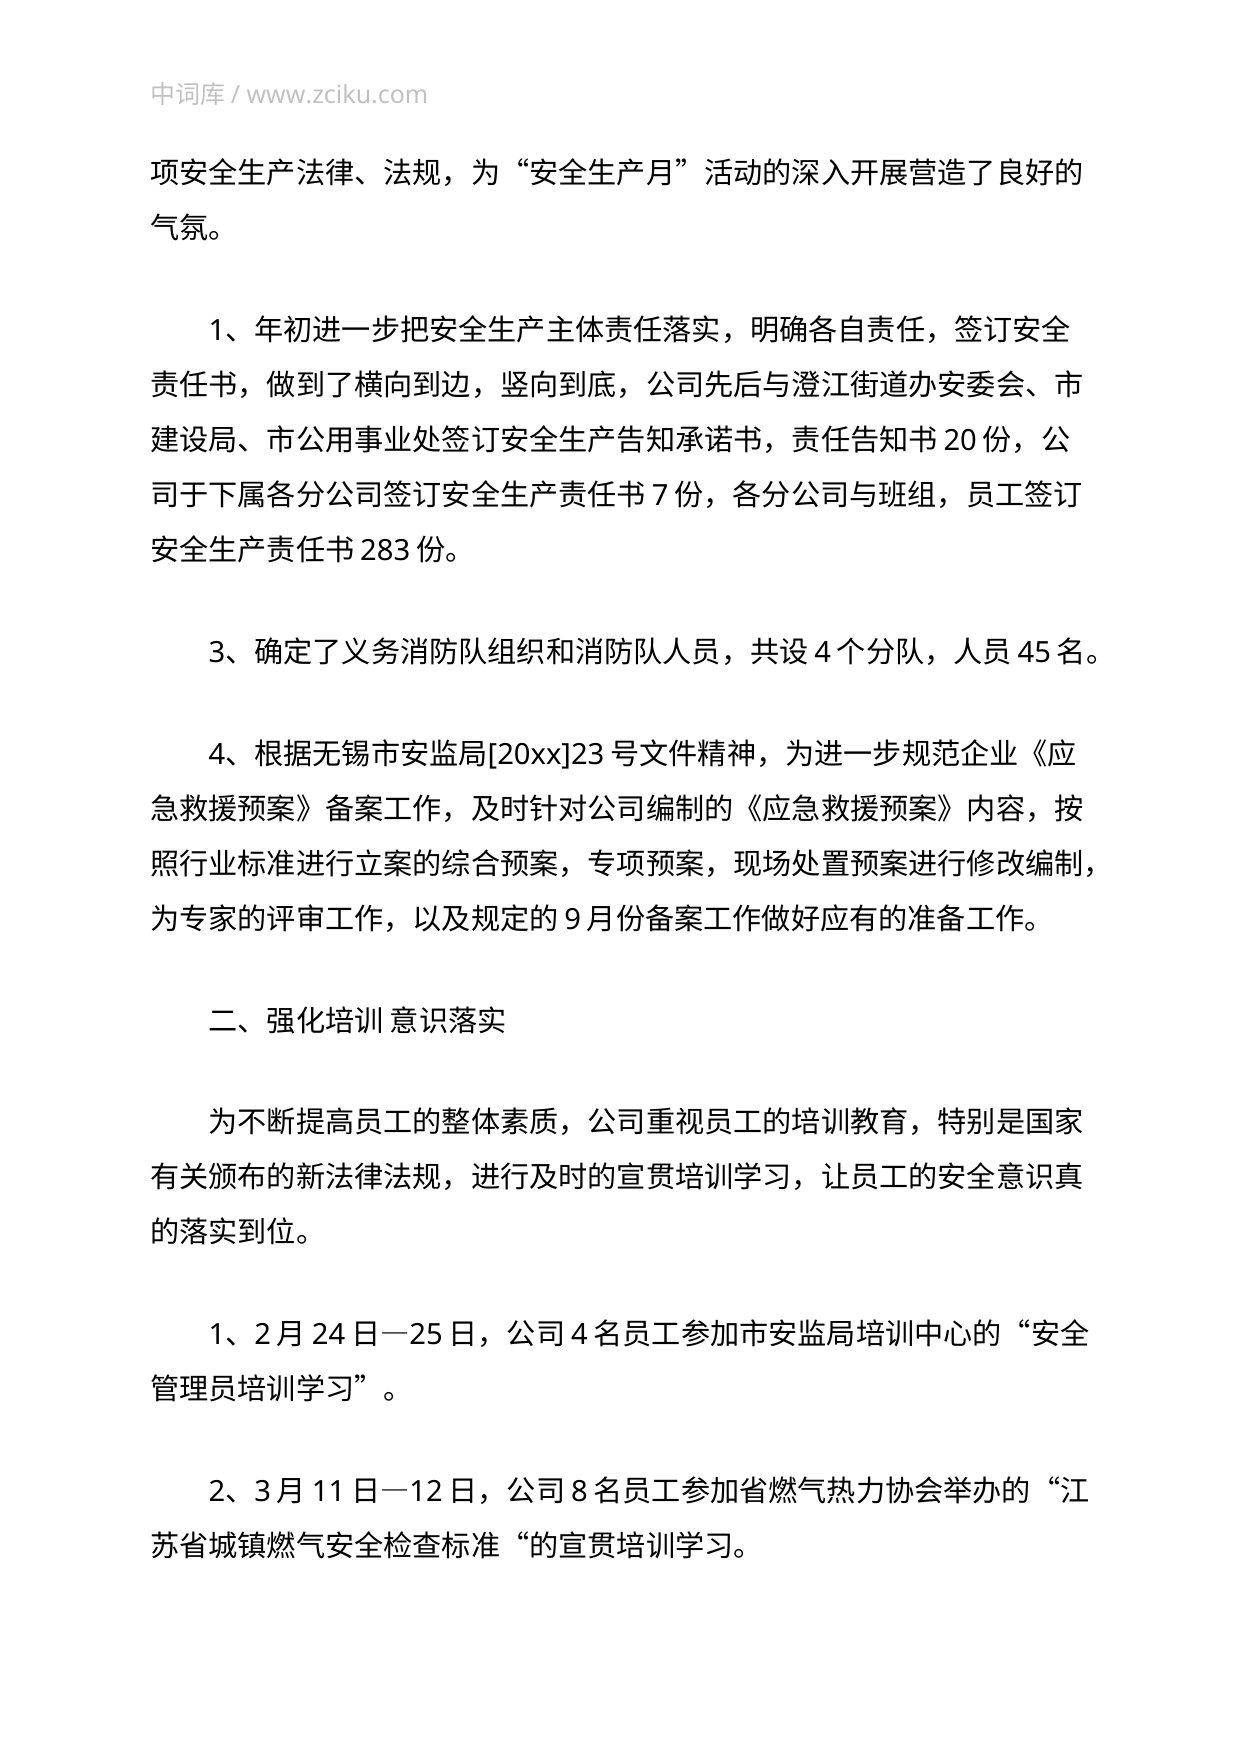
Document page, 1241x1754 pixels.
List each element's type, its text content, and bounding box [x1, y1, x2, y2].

text 为不断提高员工的整体素质，公司重视员工的培训教育，特别是国家有关颁布的新法律法规，进行及时的宣贯培训学习，让员工的安全意识真的落实到位。 [150, 1099, 1090, 1251]
text 4、根据无锡市安监局[20xx]23号文件精神，为进一步规范企业《应急救援预案》备案工作，及时针对公司编制的《应急救援预案》内容，按照行业标准进行立案的综合预案，专项预案，现场处置预案进行修改编制，为专家的评审工作，以及规定的9月份备案工作做好应有的准备工作。 [150, 731, 1090, 938]
text 二、强化培训 意识落实 [150, 997, 1090, 1039]
text 1、2月24日—25日，公司4名员工参加市安监局培训中心的“安全管理员培训学习”。 [150, 1311, 1090, 1408]
text 3、确定了义务消防队组织和消防队人员，共设4个分队，人员45名。 [150, 628, 1090, 671]
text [150, 150, 1090, 247]
text 1、年初进一步把安全生产主体责任落实，明确各自责任，签订安全责任书，做到了横向到边，竖向到底，公司先后与澄江街道办安委会、市建设局、市公用事业处签订安全生产告知承诺书，责任告知书20份，公司于下属各分公司签订安全生产责任书7份，各分公司与班组，员工签订安全生产责任书283份。 [150, 307, 1090, 569]
text 2、3月11日—12日，公司8名员工参加省燃气热力协会举办的“江苏省城镇燃气安全检查标准“的宣贯培训学习。 [150, 1467, 1090, 1565]
